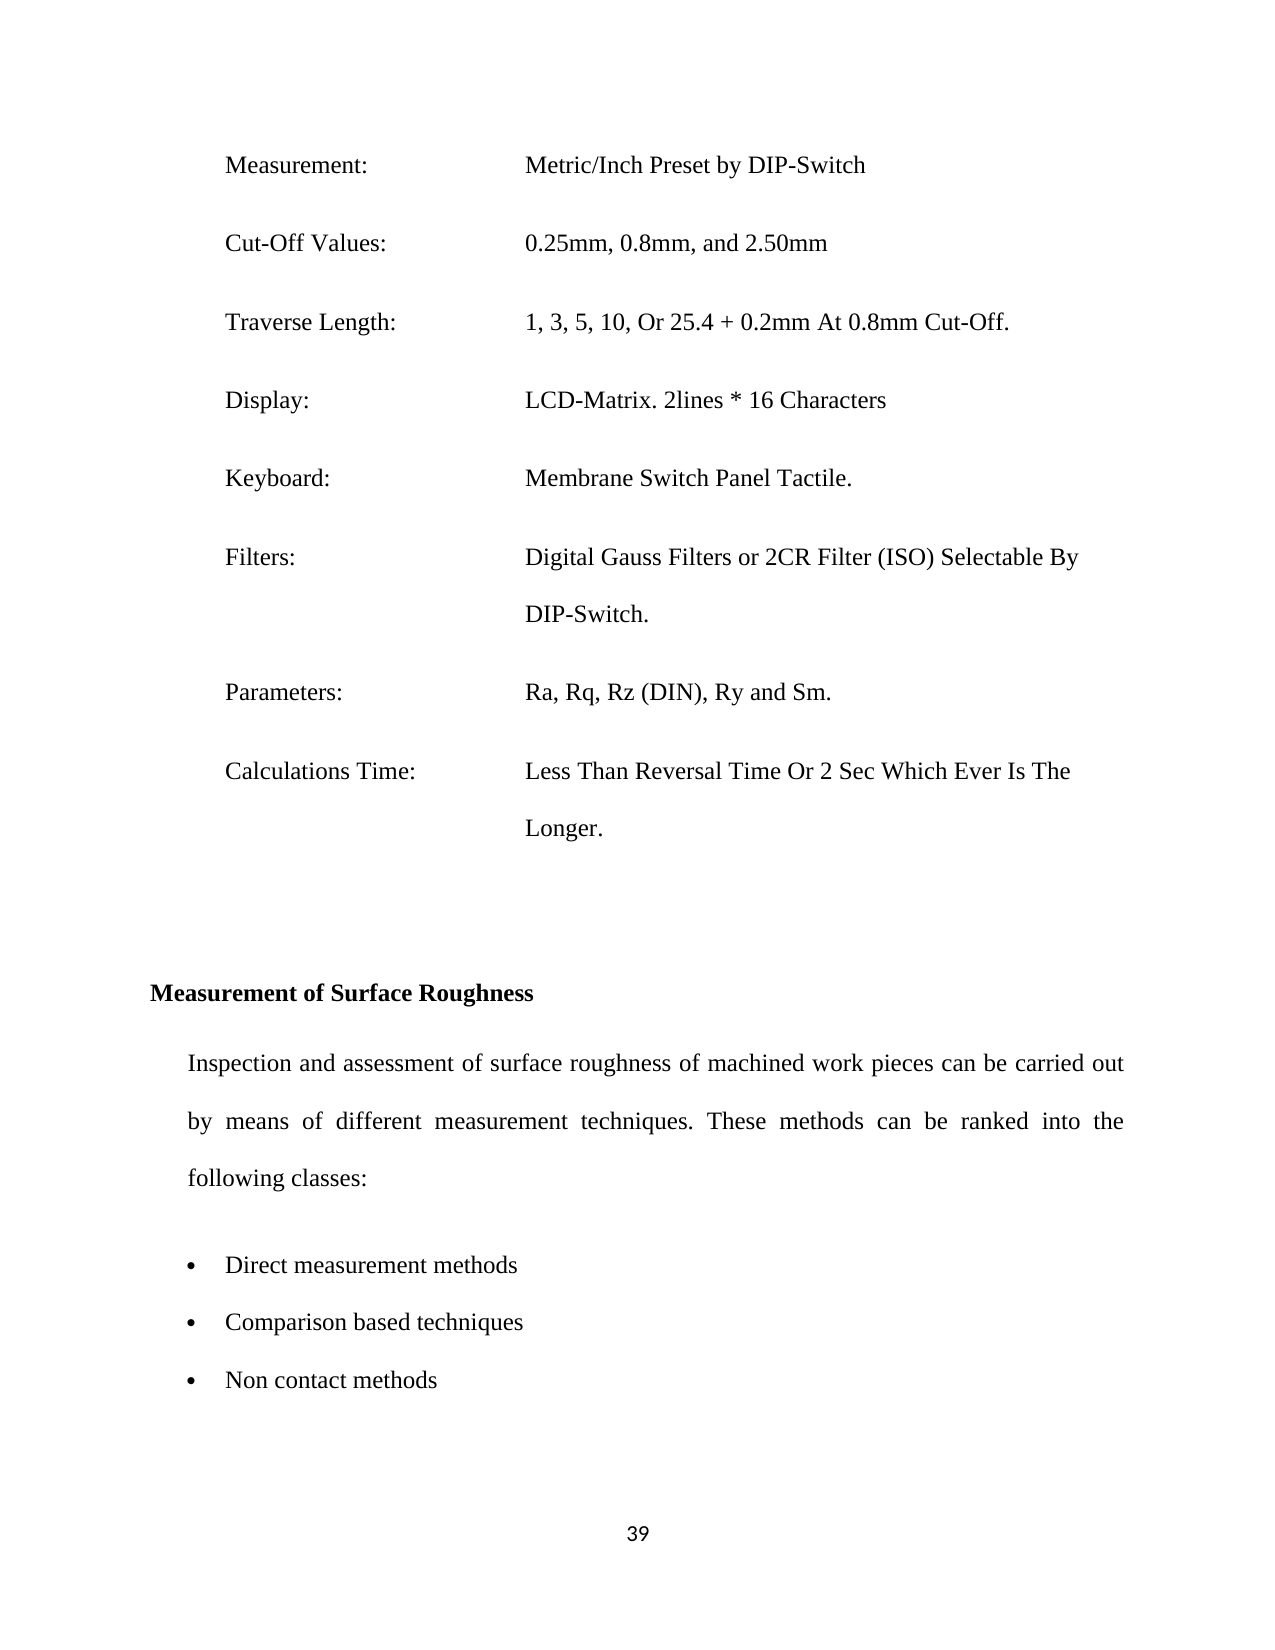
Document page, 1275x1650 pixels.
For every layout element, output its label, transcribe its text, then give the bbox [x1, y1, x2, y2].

list Comparison based techniques [187, 1307, 1125, 1336]
text Filters: Digital Gauss Filters or 2CR Filter (ISO) Selectable By DIP-Switch. [225, 542, 1125, 628]
text Traverse Length: 1, 3, 5, 10, Or 25.4 + 0.2mm At 0.8mm Cut-Off. [225, 307, 1125, 335]
list Non contact methods [187, 1365, 1125, 1394]
text Measurement of Surface Roughness [150, 978, 1125, 1007]
text Inspection and assessment of surface roughness of machined work pieces can be carried out by means of different measurement techniques. These methods can be ranked into the following classes: [187, 1048, 1125, 1192]
list Direct measurement methods [187, 1250, 1125, 1279]
text Measurement: Metric/Inch Preset by DIP-Switch [225, 150, 1125, 179]
text Calculations Time: Less Than Reversal Time Or 2 Sec Which Ever Is The Longer. [225, 756, 1125, 842]
text Display: LCD-Matrix. 2lines * 16 Characters [225, 385, 1125, 414]
text Parameters: Ra, Rq, Rz (DIN), Ry and Sm. [225, 677, 1125, 706]
text Keyboard: Membrane Switch Panel Tactile. [225, 463, 1125, 492]
text Cut-Off Values: 0.25mm, 0.8mm, and 2.50mm [225, 228, 1125, 257]
